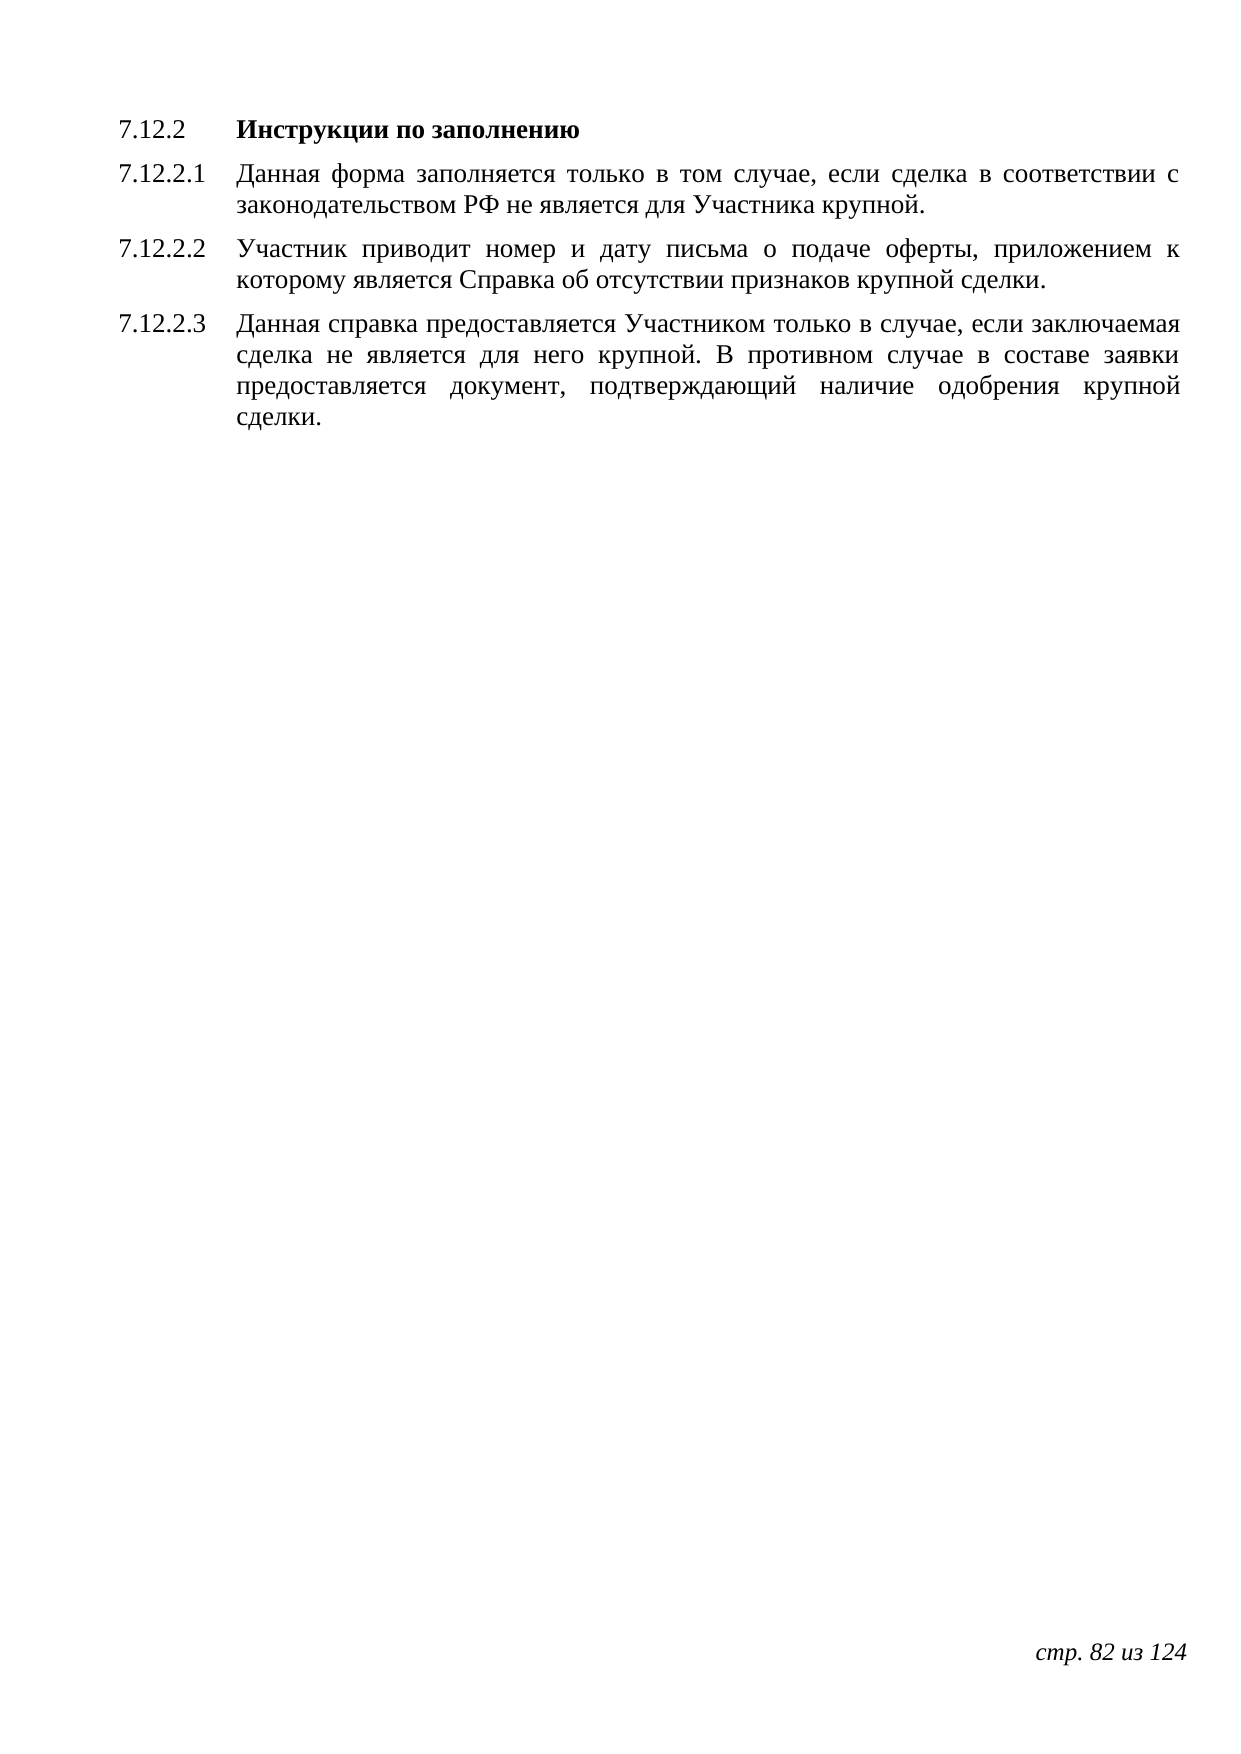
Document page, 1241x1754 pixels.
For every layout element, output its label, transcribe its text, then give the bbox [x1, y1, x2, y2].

list Данная форма заполняется только в том случае, если сделка в соответствии с законодательством РФ не является для Участника крупной. [118, 157, 1181, 219]
list Инструкции по заполнению [118, 114, 1181, 145]
list Данная справка предоставляется Участником только в случае, если заключаемая сделка не является для него крупной. В противном случае в составе заявки предоставляется документ, подтверждающий наличие одобрения крупной сделки. [118, 307, 1181, 431]
list Участник приводит номер и дату письма о подаче оферты, приложением к которому является Справка об отсутствии признаков крупной сделки. [118, 232, 1181, 294]
